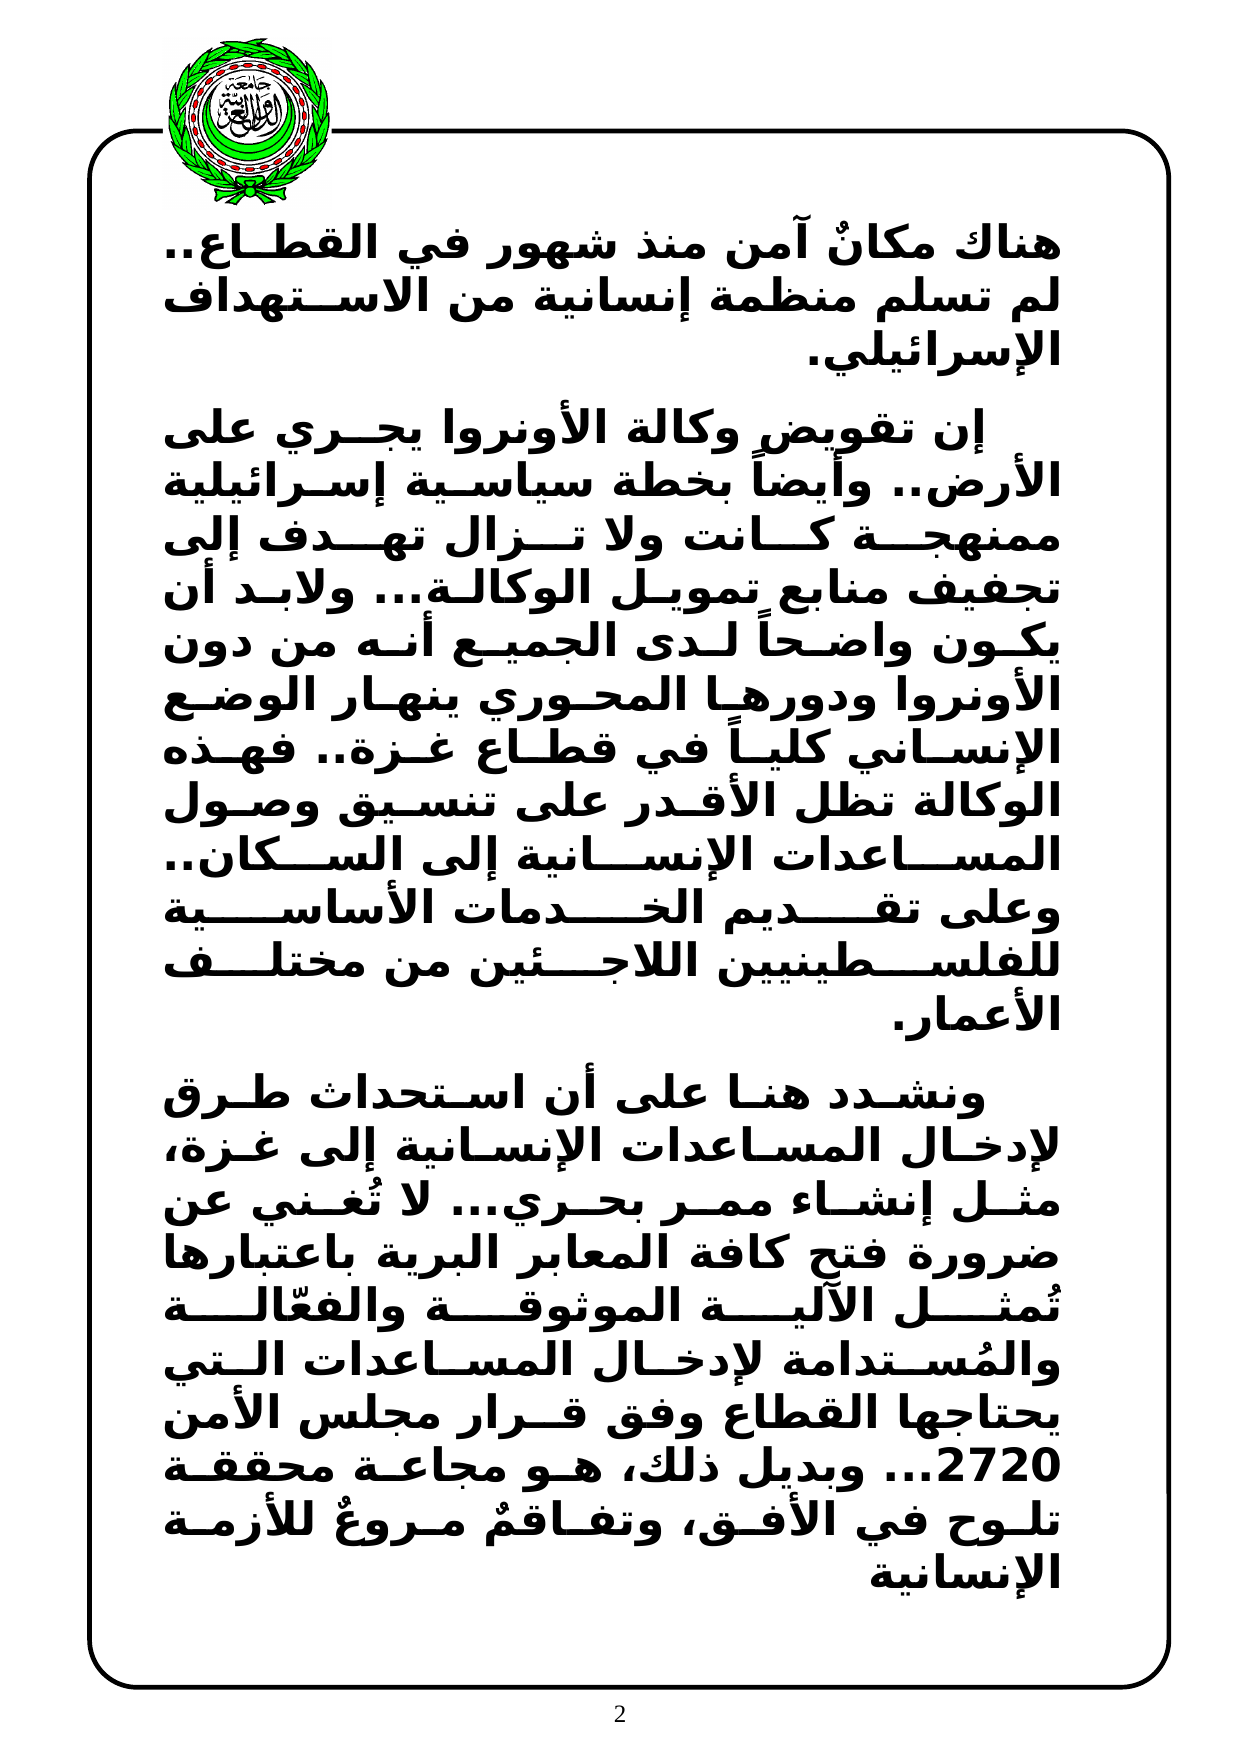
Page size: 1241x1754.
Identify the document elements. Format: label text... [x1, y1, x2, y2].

text ونشدد هنا على أن استحداث طرق لإدخال المساعدات الإنسانية إلى غزة، مثل إنشاء ممر بحري... لا تُغني عن ضرورة فتح كافة المعابر البرية باعتبارها تُمثل الآلية الموثوقة والفعّالة والمُستدامة لإدخال المساعدات التي يحتاجها القطاع وفق قرار مجلس الأمن 2720... وبديل ذلك، هو مجاعة محققة تلوح في الأفق، وتفاقمٌ مروعٌ للأزمة الإنسانية [162, 1066, 1063, 1599]
text إن تقويض وكالة الأونروا يجري على الأرض.. وأيضاً بخطة سياسية إسرائيلية ممنهجة كانت ولا تزال تهدف إلى تجفيف منابع تمويل الوكالة... ولابد أن يكون واضحاً لدى الجميع أنه من دون الأونروا ودورها المحوري ينهار الوضع الإنساني كلياً في قطاع غزة.. فهذه الوكالة تظل الأقدر على تنسيق وصول المساعدات الإنسانية إلى السكان.. وعلى تقديم الخدمات الأساسية للفلسطينيين اللاجئين من مختلف الأعمار. [162, 401, 1063, 1041]
picture [162, 37, 332, 210]
